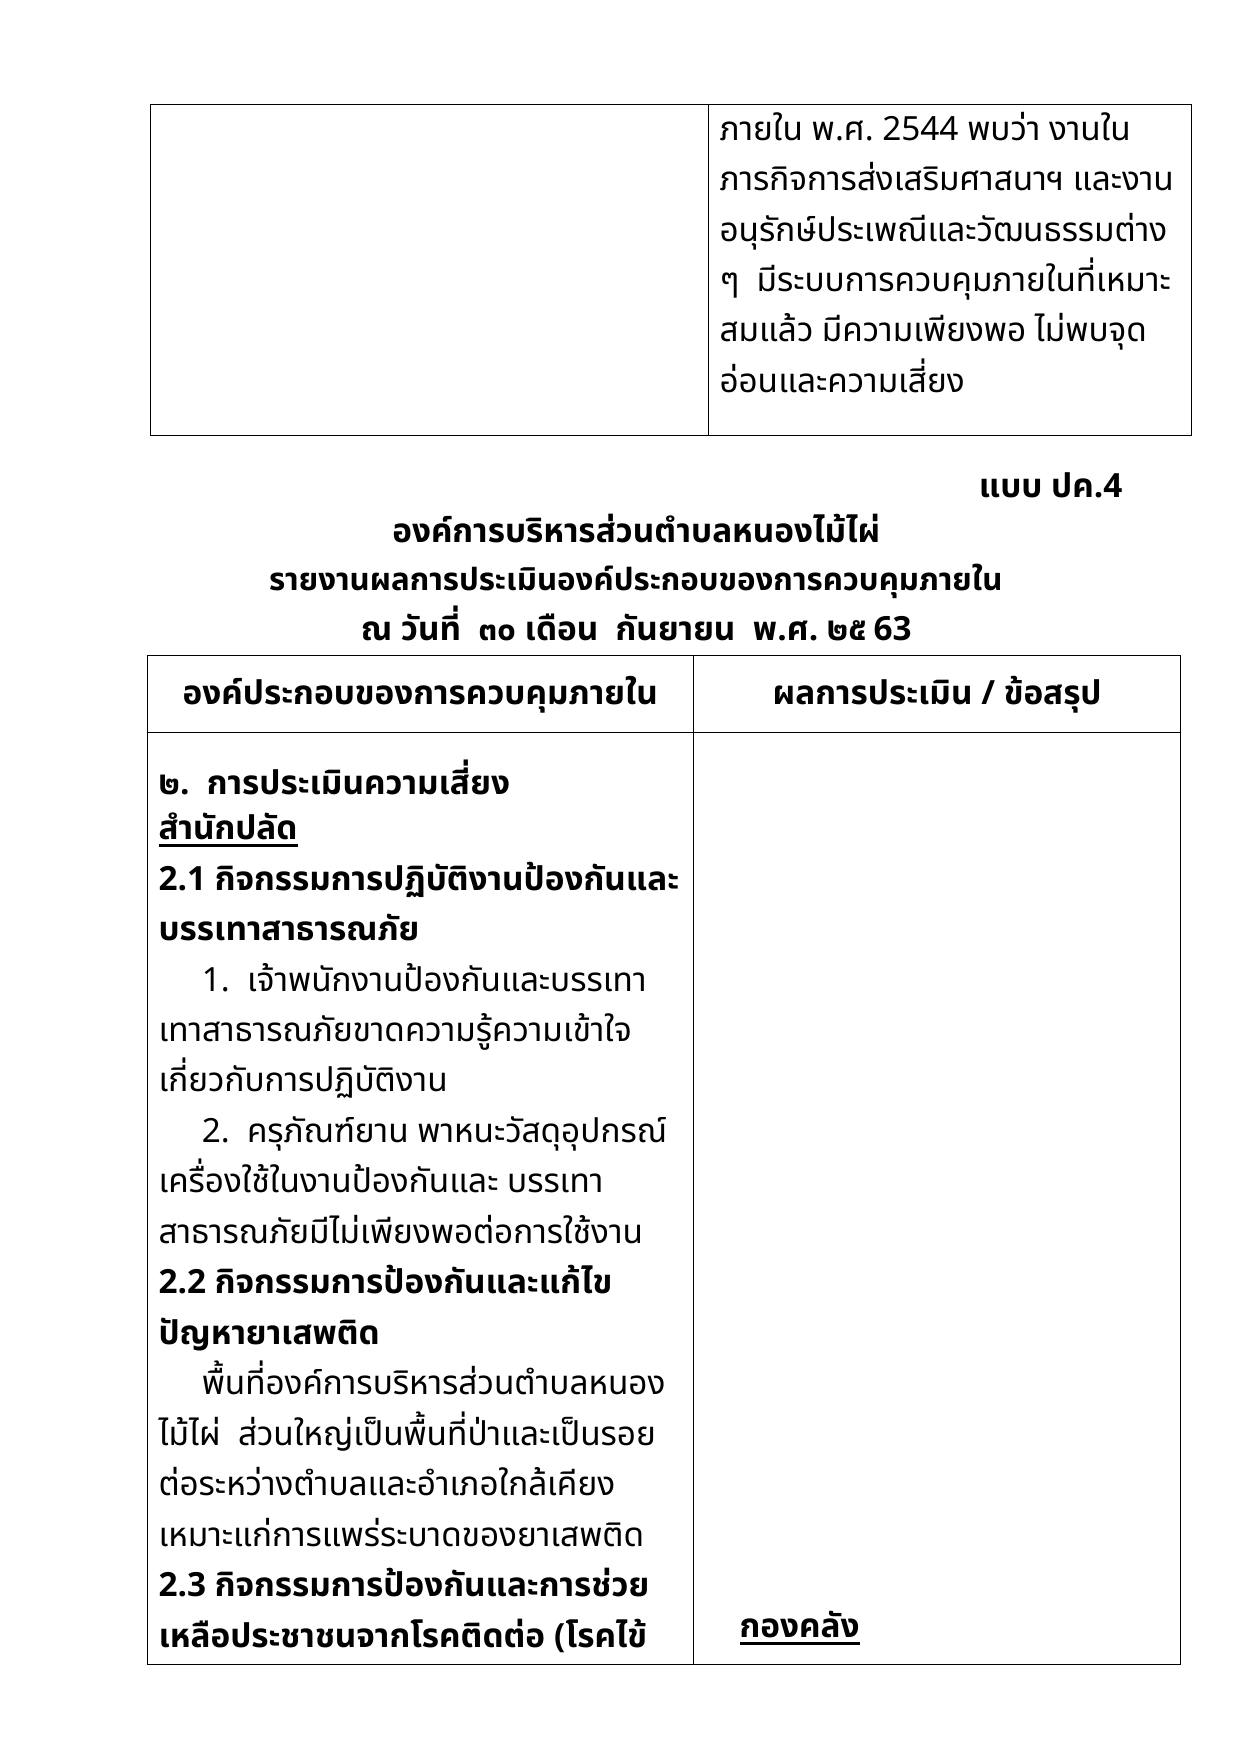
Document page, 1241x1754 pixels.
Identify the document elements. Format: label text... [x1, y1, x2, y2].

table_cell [709, 105, 1191, 435]
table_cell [694, 733, 1180, 1664]
text ณ วันที่ ๓๐ เดือน กันยายน พ.ศ. ๒๕63 [150, 605, 1122, 655]
text รายงานผลการประเมินองค์ประกอบของการควบคุมภายใน [150, 557, 1122, 605]
table_header ผลการประเมิน / ข้อสรุป [694, 656, 1180, 732]
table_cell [148, 733, 693, 1664]
text แบบ ปค.4 [150, 461, 1122, 507]
text องค์การบริหารส่วนตำบลหนองไม้ไผ่ [150, 507, 1122, 557]
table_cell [151, 105, 708, 435]
table_header องค์ประกอบของการควบคุมภายใน [148, 656, 693, 732]
